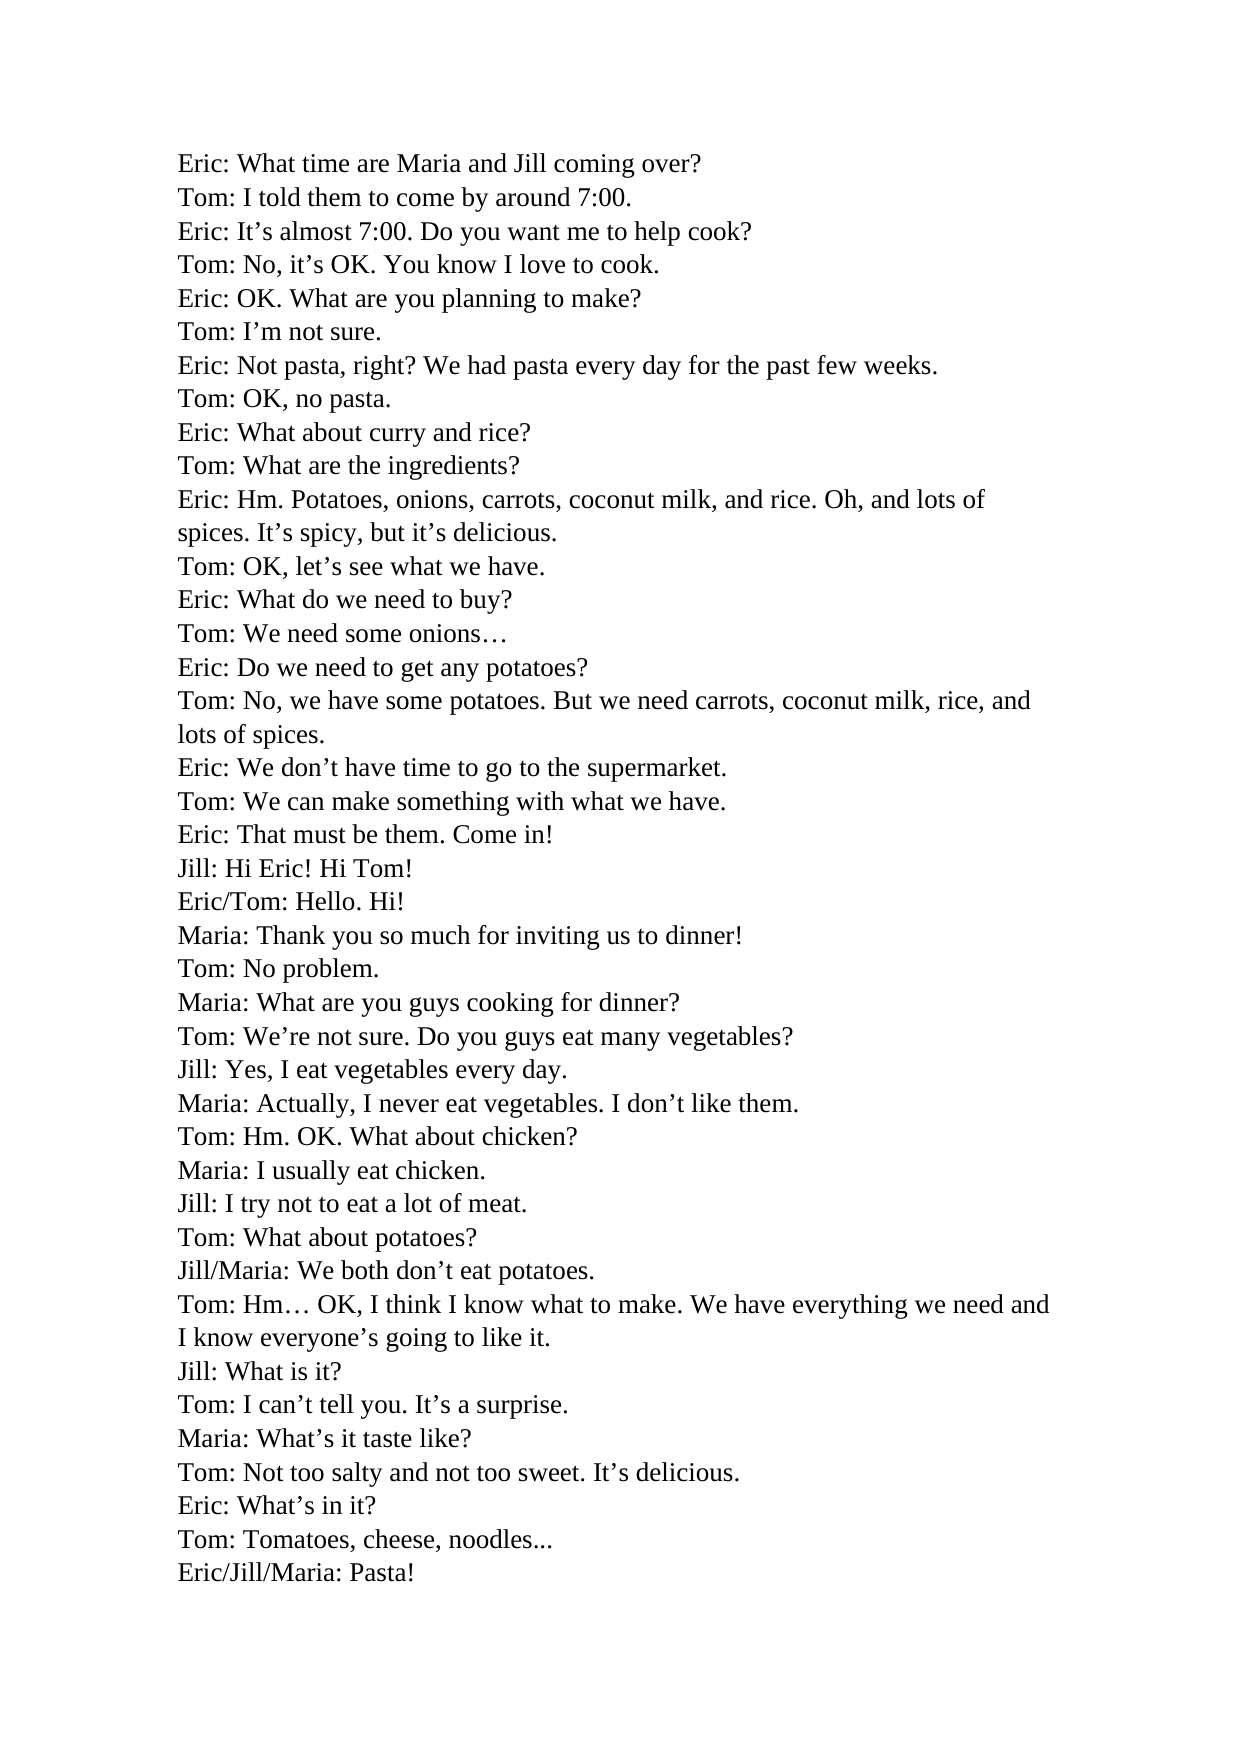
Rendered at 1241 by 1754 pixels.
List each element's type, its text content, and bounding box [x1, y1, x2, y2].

text Eric: Hm. Potatoes, onions, carrots, coconut milk, and rice. Oh, and lots of spices. It’s spicy, but it’s delicious. [177, 483, 1063, 548]
text Tom: I can’t tell you. It’s a surprise. [177, 1389, 1063, 1420]
text Tom: No, we have some potatoes. But we need carrots, coconut milk, rice, and lots of spices. [177, 684, 1063, 749]
text Tom: Tomatoes, cheese, noodles... [177, 1523, 1063, 1554]
text Tom: We’re not sure. Do you guys eat many vegetables? [177, 1020, 1063, 1051]
text Eric: OK. What are you planning to make? [177, 282, 1063, 313]
text Eric: We don’t have time to go to the supermarket. [177, 751, 1063, 782]
text Eric: What about curry and rice? [177, 416, 1063, 447]
text Jill: Hi Eric! Hi Tom! [177, 852, 1063, 883]
text Maria: Actually, I never eat vegetables. I don’t like them. [177, 1087, 1063, 1118]
text Maria: What are you guys cooking for dinner? [177, 986, 1063, 1017]
text Tom: I told them to come by around 7:00. [177, 181, 1063, 212]
text Tom: No problem. [177, 953, 1063, 984]
text Tom: We need some onions… [177, 617, 1063, 648]
text Jill/Maria: We both don’t eat potatoes. [177, 1254, 1063, 1286]
text Tom: Hm… OK, I think I know what to make. We have everything we need and I know everyone’s going to like it. [177, 1288, 1063, 1353]
text Jill: I try not to eat a lot of meat. [177, 1187, 1063, 1218]
text Tom: OK, no pasta. [177, 382, 1063, 413]
text Eric/Jill/Maria: Pasta! [177, 1556, 1063, 1587]
text Tom: I’m not sure. [177, 315, 1063, 346]
text Jill: What is it? [177, 1355, 1063, 1386]
text Tom: Not too salty and not too sweet. It’s delicious. [177, 1456, 1063, 1487]
text Eric: It’s almost 7:00. Do you want me to help cook? [177, 215, 1063, 246]
text Tom: OK, let’s see what we have. [177, 550, 1063, 581]
text Tom: We can make something with what we have. [177, 785, 1063, 816]
text Eric: What’s in it? [177, 1489, 1063, 1520]
text Maria: What’s it taste like? [177, 1422, 1063, 1453]
text Maria: Thank you so much for inviting us to dinner! [177, 919, 1063, 950]
text Eric: Not pasta, right? We had pasta every day for the past few weeks. [177, 349, 1063, 380]
text Tom: No, it’s OK. You know I love to cook. [177, 248, 1063, 279]
text Eric: That must be them. Come in! [177, 818, 1063, 849]
text Eric: What do we need to buy? [177, 584, 1063, 615]
text Eric/Tom: Hello. Hi! [177, 886, 1063, 917]
text Eric: Do we need to get any potatoes? [177, 651, 1063, 682]
text Tom: Hm. OK. What about chicken? [177, 1120, 1063, 1151]
text Tom: What are the ingredients? [177, 449, 1063, 481]
text Tom: What about potatoes? [177, 1221, 1063, 1252]
text Maria: I usually eat chicken. [177, 1154, 1063, 1185]
text Eric: What time are Maria and Jill coming over? [177, 148, 1063, 179]
text Jill: Yes, I eat vegetables every day. [177, 1053, 1063, 1084]
